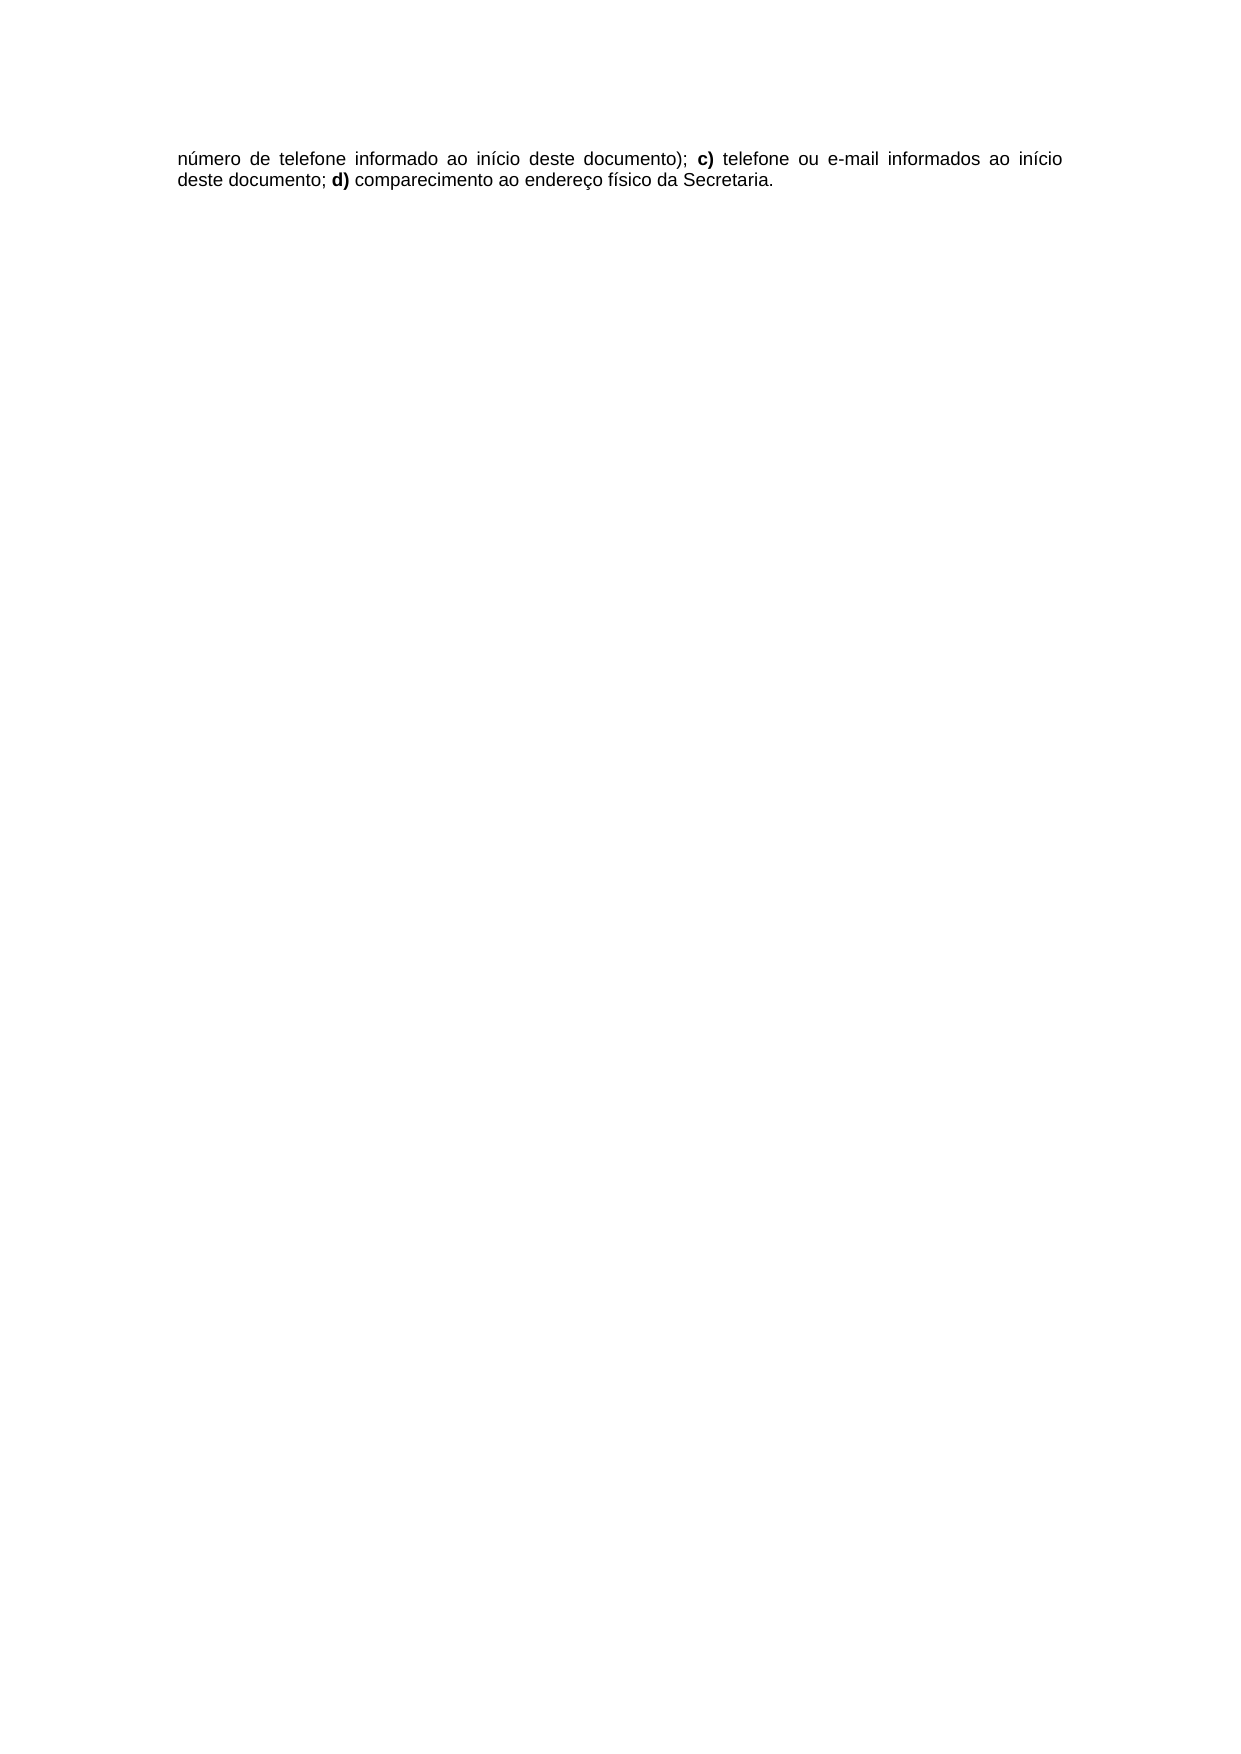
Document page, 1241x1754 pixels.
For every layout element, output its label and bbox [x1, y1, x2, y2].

text [177, 148, 1063, 191]
